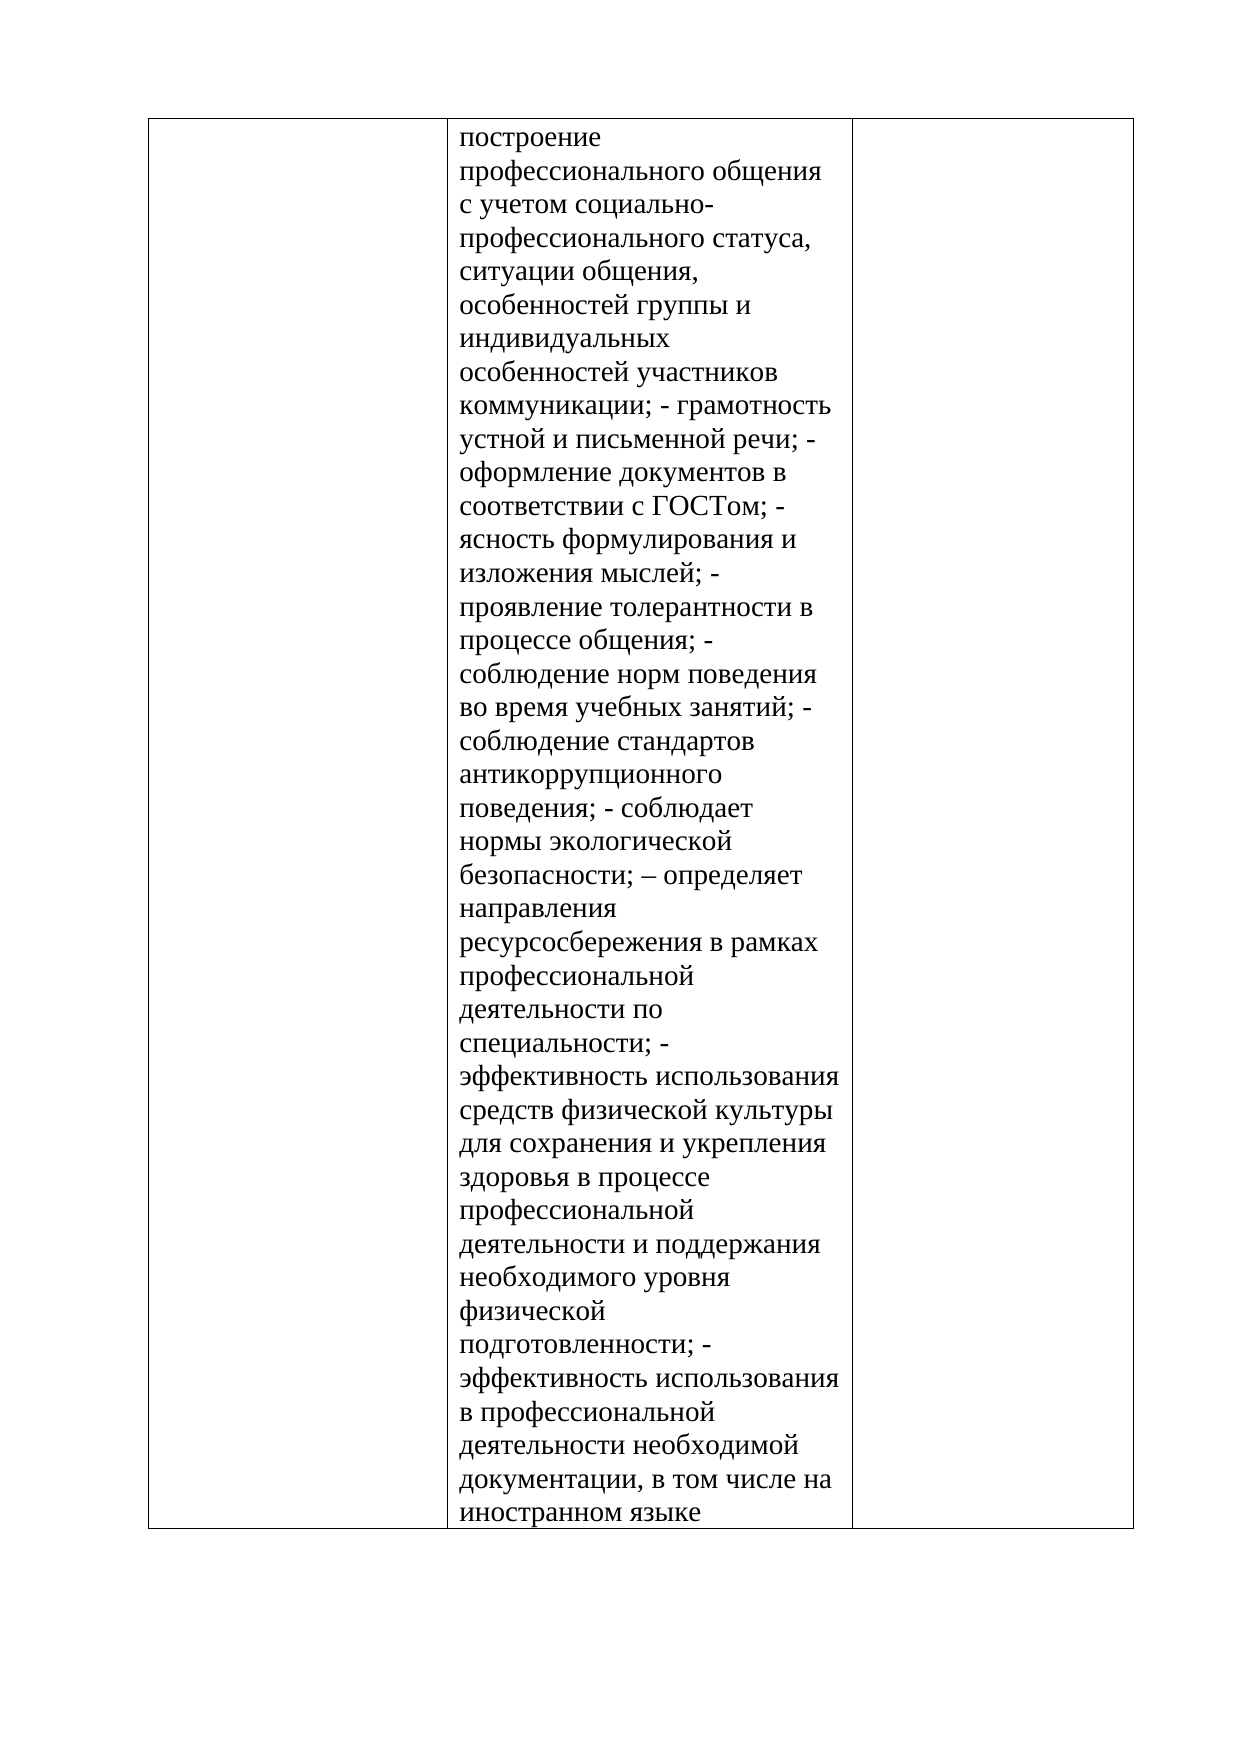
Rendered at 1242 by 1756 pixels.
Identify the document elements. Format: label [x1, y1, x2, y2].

table_cell [853, 119, 1133, 1528]
table_cell [149, 119, 447, 1528]
table_cell [448, 119, 852, 1528]
